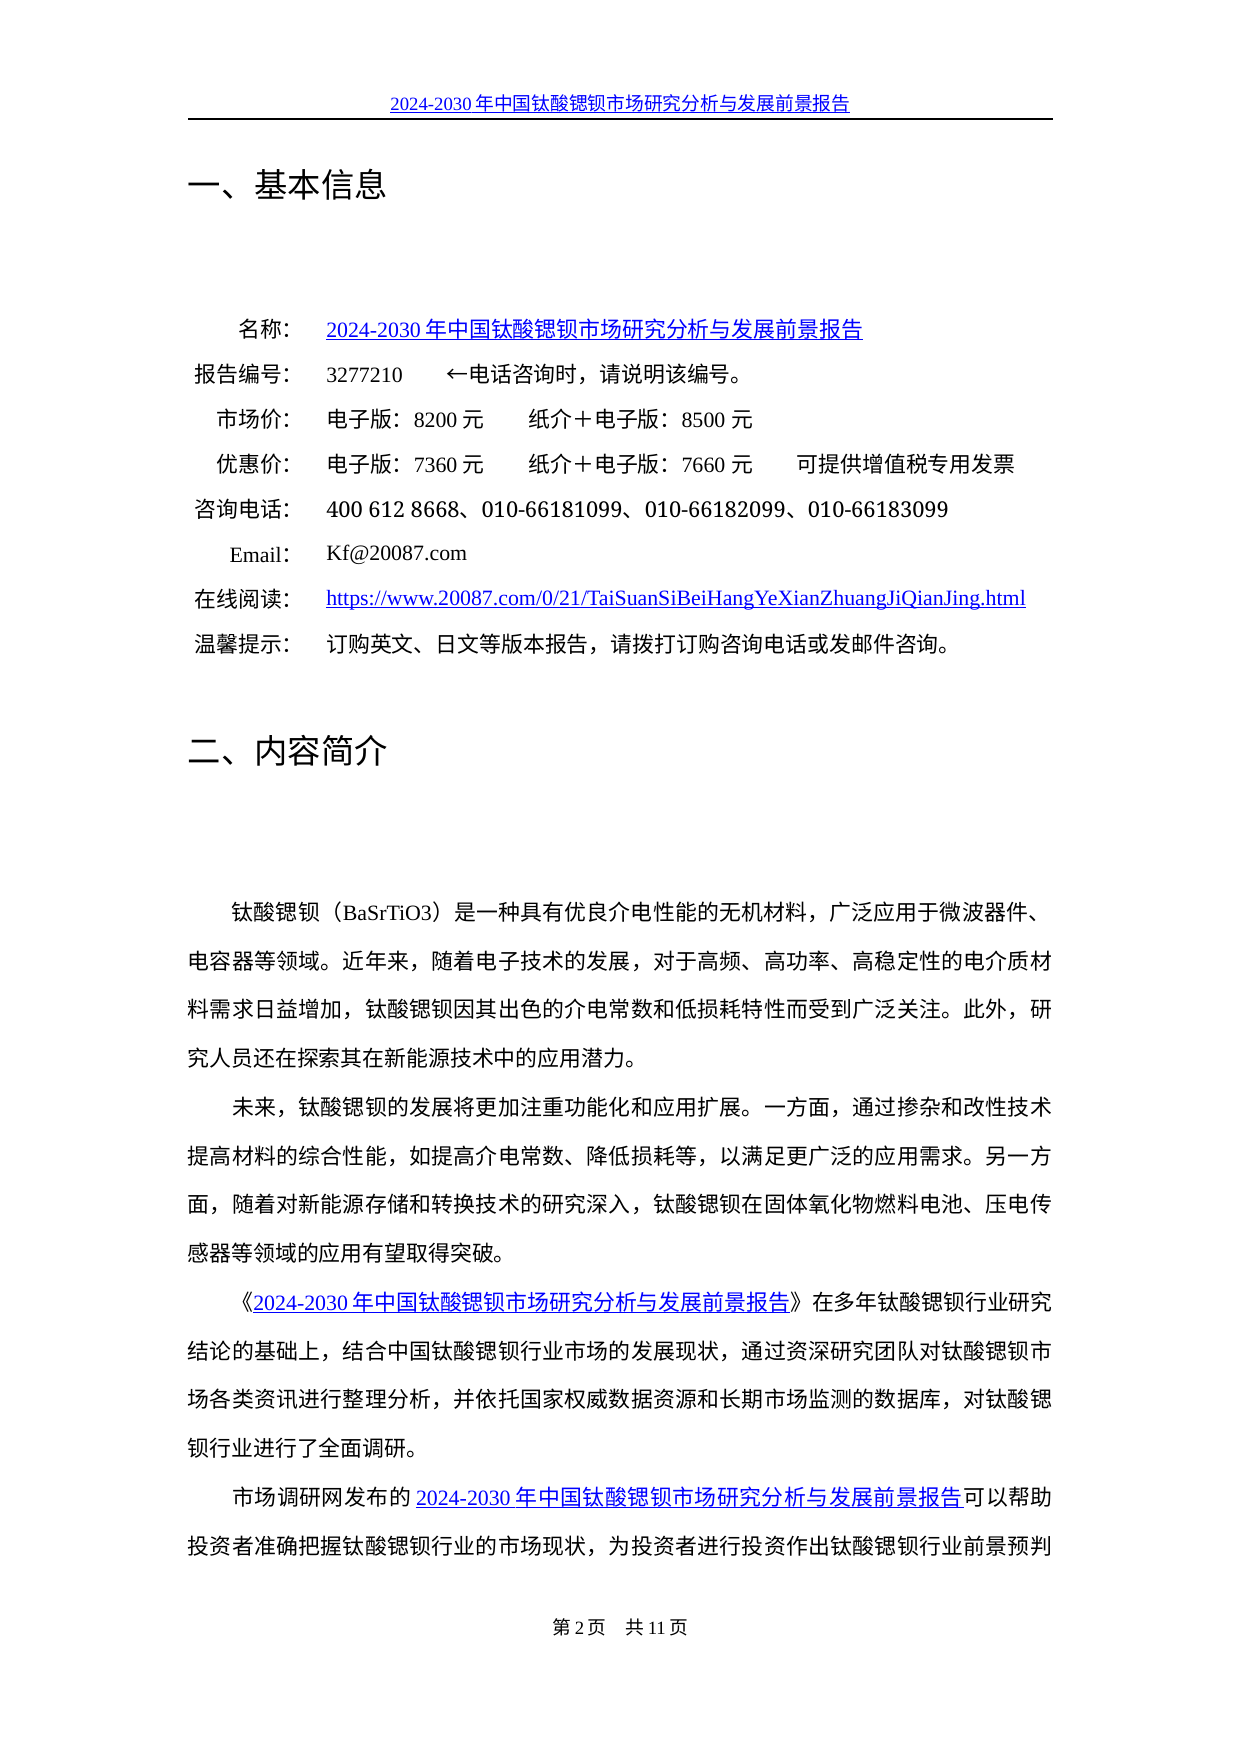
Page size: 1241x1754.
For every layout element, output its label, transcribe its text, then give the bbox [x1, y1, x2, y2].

table_cell 优惠价： [167, 447, 315, 492]
table_cell 咨询电话： [167, 492, 315, 537]
table_cell 订购英文、日文等版本报告，请拨打订购咨询电话或发邮件咨询。 [315, 627, 1073, 672]
title 一、基本信息 [187, 150, 1053, 215]
table_cell [315, 582, 1073, 627]
table_cell Kf@20087.com [315, 537, 1073, 582]
table_header 名称： [167, 312, 315, 357]
table_cell 在线阅读： [167, 582, 315, 627]
table_cell 市场价： [167, 402, 315, 447]
title 二、内容简介 [187, 717, 1053, 782]
table_header 2024-2030年中国钛酸锶钡市场研究分析与发展前景报告 [315, 312, 1073, 357]
table_cell 温馨提示： [167, 627, 315, 672]
table_cell 报告编号： [167, 357, 315, 402]
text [187, 894, 1053, 1561]
table_cell 电子版：8200 元 纸介＋电子版：8500 元 [315, 402, 1073, 447]
table_cell 电子版：7360 元 纸介＋电子版：7660 元 可提供增值税专用发票 [315, 447, 1073, 492]
table_cell 3277210 ←电话咨询时，请说明该编号。 [315, 357, 1073, 402]
table_cell Email： [167, 537, 315, 582]
table_cell 400 612 8668、010-66181099、010-66182099、010-66183099 [315, 492, 1073, 537]
